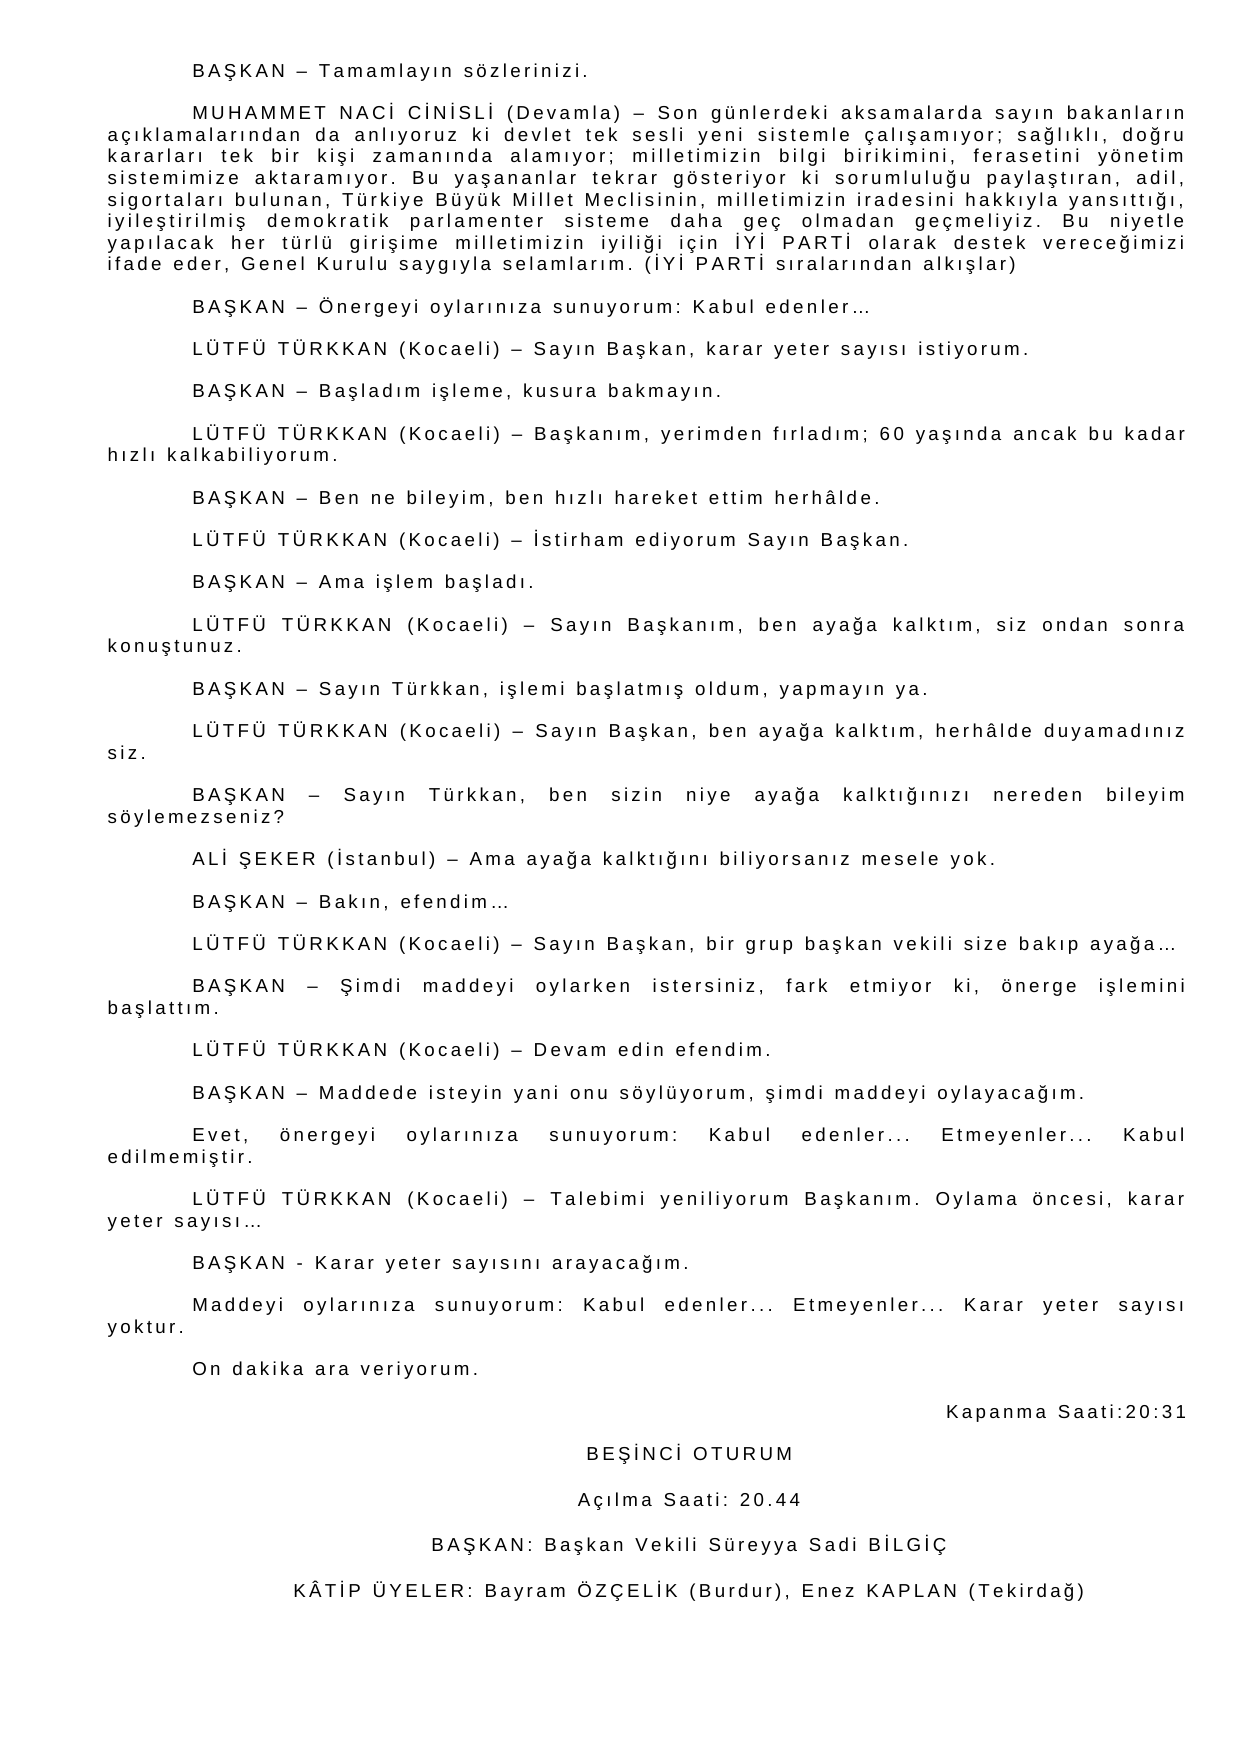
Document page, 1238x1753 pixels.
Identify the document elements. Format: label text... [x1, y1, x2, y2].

text LÜTFÜ TÜRKKAN (Kocaeli) – Sayın Başkan, karar yeter sayısı istiyorum. [107, 338, 1186, 359]
text BAŞKAN – Ama işlem başladı. [107, 571, 1186, 593]
text BAŞKAN – Şimdi maddeyi oylarken istersiniz, fark etmiyor ki, önerge işlemini başlattım. [107, 975, 1186, 1018]
text LÜTFÜ TÜRKKAN (Kocaeli) – Sayın Başkan, bir grup başkan vekili size bakıp ayağa… [107, 933, 1186, 954]
text LÜTFÜ TÜRKKAN (Kocaeli) – İstirham ediyorum Sayın Başkan. [107, 529, 1186, 551]
text On dakika ara veriyorum. [107, 1358, 1186, 1380]
text BAŞKAN – Maddede isteyin yani onu söylüyorum, şimdi maddeyi oylayacağım. [107, 1082, 1186, 1103]
text LÜTFÜ TÜRKKAN (Kocaeli) – Sayın Başkan, ben ayağa kalktım, herhâlde duyamadınız siz. [107, 720, 1186, 763]
text BAŞKAN – Sayın Türkkan, ben sizin niye ayağa kalktığınızı nereden bileyim söylemezseniz? [107, 784, 1186, 827]
text BAŞKAN – Önergeyi oylarınıza sunuyorum: Kabul edenler… [107, 295, 1186, 317]
text BEŞİNCİ OTURUM [107, 1443, 1186, 1464]
text BAŞKAN – Sayın Türkkan, işlemi başlatmış oldum, yapmayın ya. [107, 678, 1186, 699]
text BAŞKAN: Başkan Vekili Süreyya Sadi BİLGİÇ [107, 1534, 1186, 1556]
text LÜTFÜ TÜRKKAN (Kocaeli) – Devam edin efendim. [107, 1039, 1186, 1061]
text Evet, önergeyi oylarınıza sunuyorum: Kabul edenler... Etmeyenler... Kabul edilmemiştir. [107, 1124, 1186, 1167]
text BAŞKAN – Bakın, efendim… [107, 890, 1186, 912]
text MUHAMMET NACİ CİNİSLİ (Devamla) – Son günlerdeki aksamalarda sayın bakanların açıklamalarından da anlıyoruz ki devlet tek sesli yeni sistemle çalışamıyor; sağlıklı, doğru kararları tek bir kişi zamanında alamıyor; milletimizin bilgi birikimini, ferasetini yönetim sistemimize aktaramıyor. Bu yaşananlar tekrar gösteriyor ki sorumluluğu paylaştıran, adil, sigortaları bulunan, Türkiye Büyük Millet Meclisinin, milletimizin iradesini hakkıyla yansıttığı, iyileştirilmiş demokratik parlamenter sisteme daha geç olmadan geçmeliyiz. Bu niyetle yapılacak her türlü girişime milletimizin iyiliği için İYİ PARTİ olarak destek vereceğimizi ifade eder, Genel Kurulu saygıyla selamlarım. (İYİ PARTİ sıralarından alkışlar) [107, 102, 1186, 274]
text KÂTİP ÜYELER: Bayram ÖZÇELİK (Burdur), Enez KAPLAN (Tekirdağ) [107, 1580, 1186, 1601]
text BAŞKAN - Karar yeter sayısını arayacağım. [107, 1252, 1186, 1273]
text BAŞKAN – Başladım işleme, kusura bakmayın. [107, 380, 1186, 402]
text Açılma Saati: 20.44 [107, 1489, 1186, 1510]
text LÜTFÜ TÜRKKAN (Kocaeli) – Sayın Başkanım, ben ayağa kalktım, siz ondan sonra konuştunuz. [107, 614, 1186, 657]
text ALİ ŞEKER (İstanbul) – Ama ayağa kalktığını biliyorsanız mesele yok. [107, 848, 1186, 869]
text BAŞKAN – Tamamlayın sözlerinizi. [107, 60, 1186, 81]
text LÜTFÜ TÜRKKAN (Kocaeli) – Başkanım, yerimden fırladım; 60 yaşında ancak bu kadar hızlı kalkabiliyorum. [107, 423, 1186, 466]
text Maddeyi oylarınıza sunuyorum: Kabul edenler... Etmeyenler... Karar yeter sayısı yoktur. [107, 1294, 1186, 1337]
text LÜTFÜ TÜRKKAN (Kocaeli) – Talebimi yeniliyorum Başkanım. Oylama öncesi, karar yeter sayısı… [107, 1188, 1186, 1231]
text Kapanma Saati:20:31 [107, 1401, 1186, 1422]
text BAŞKAN – Ben ne bileyim, ben hızlı hareket ettim herhâlde. [107, 487, 1186, 508]
